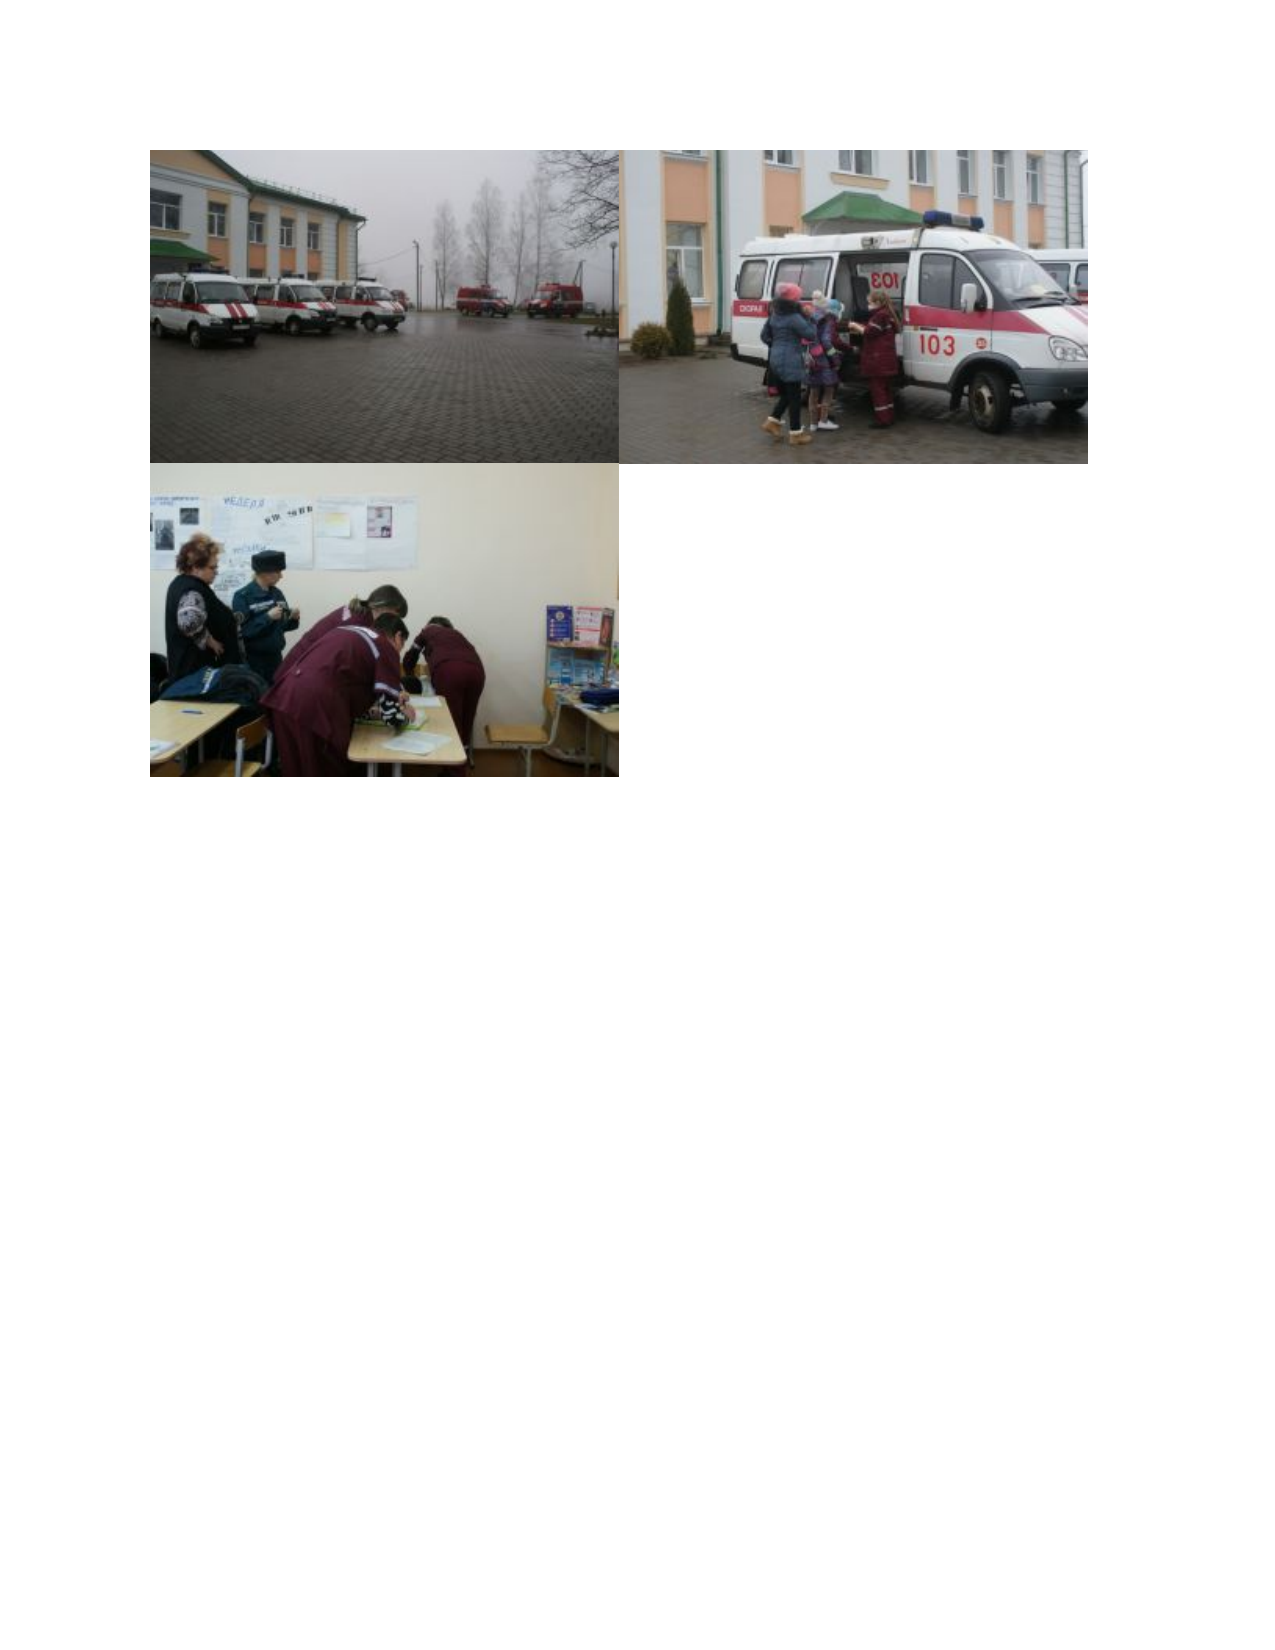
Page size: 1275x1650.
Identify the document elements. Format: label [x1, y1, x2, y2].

picture [150, 150, 1088, 777]
